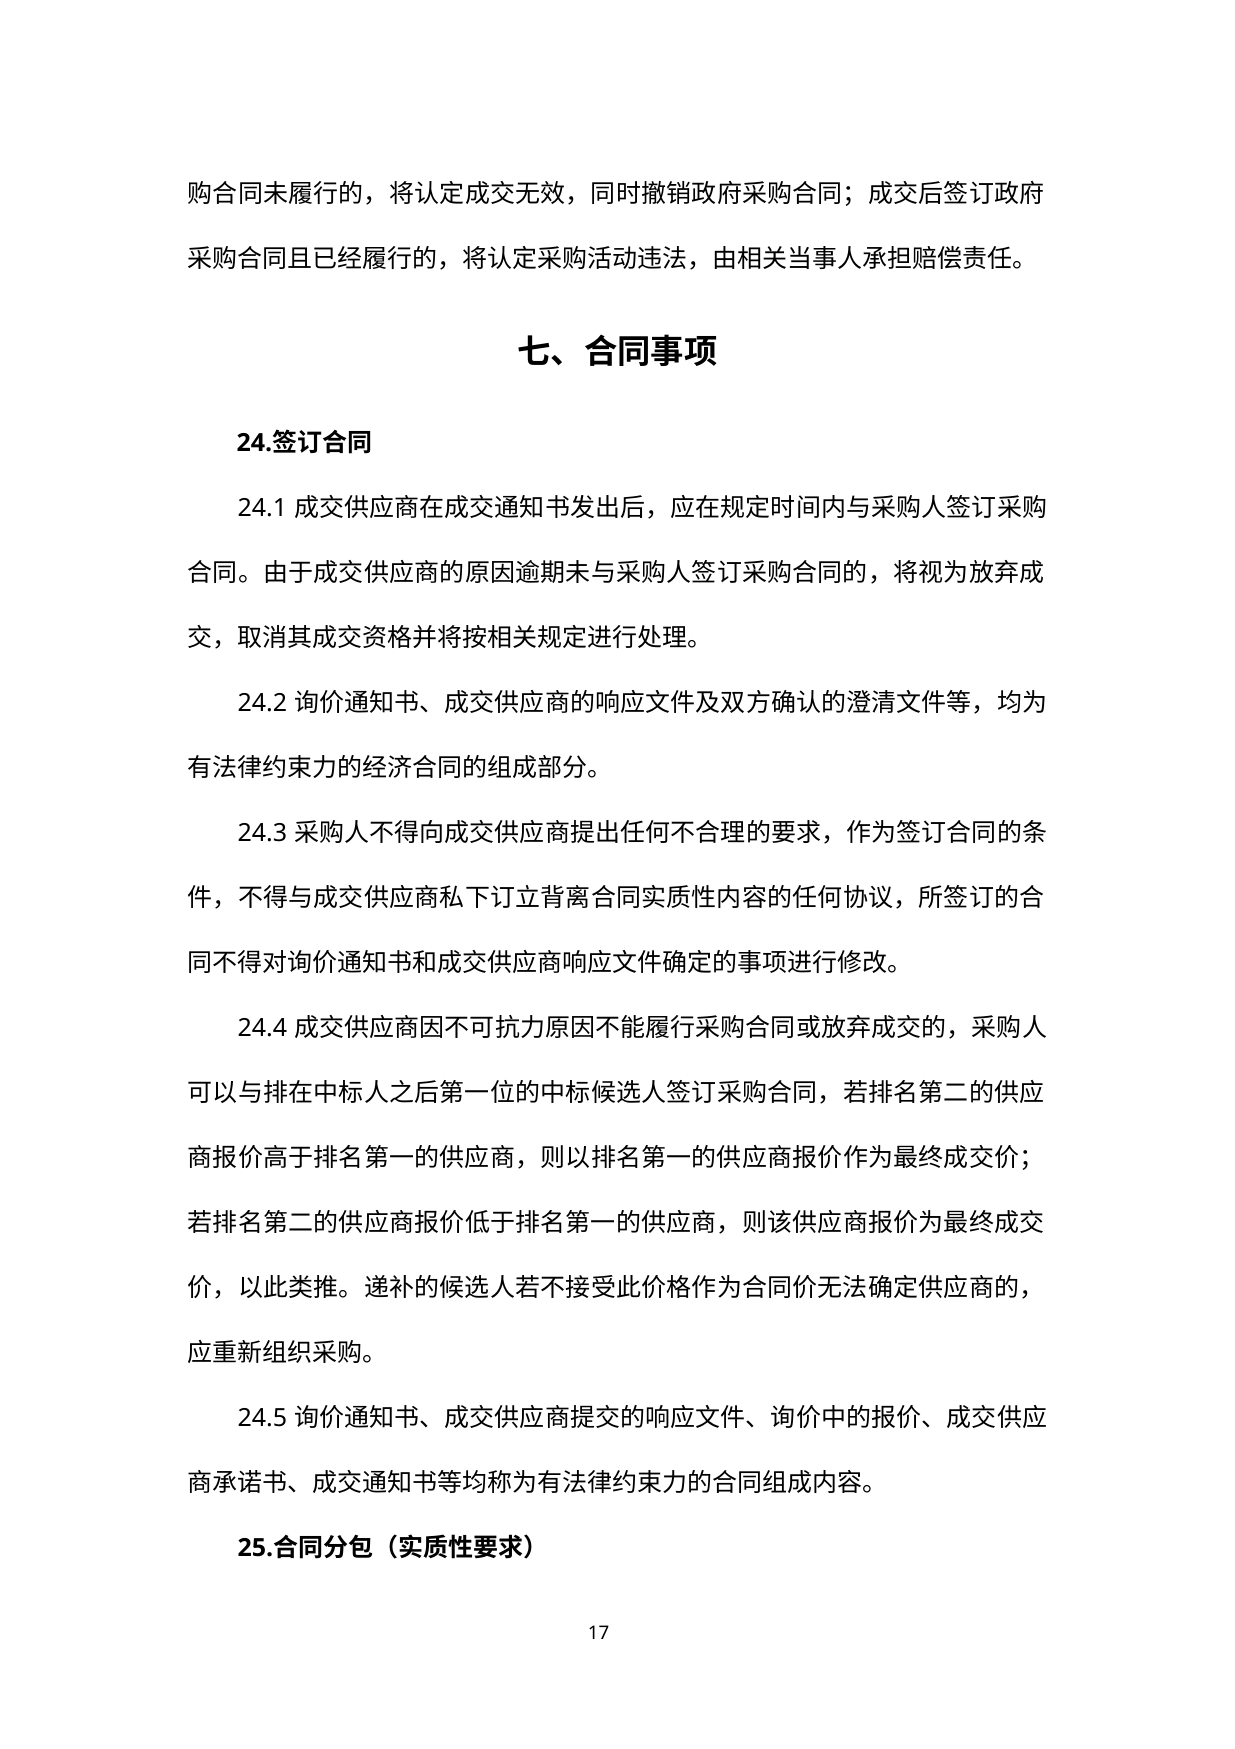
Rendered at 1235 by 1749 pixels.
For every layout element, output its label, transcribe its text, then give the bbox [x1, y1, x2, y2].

text 24.5 询价通知书、成交供应商提交的响应文件、询价中的报价、成交供应商承诺书、成交通知书等均称为有法律约束力的合同组成内容。 [187, 1383, 1047, 1513]
text 24.1 成交供应商在成交通知书发出后，应在规定时间内与采购人签订采购合同。由于成交供应商的原因逾期未与采购人签订采购合同的，将视为放弃成交，取消其成交资格并将按相关规定进行处理。 [187, 473, 1047, 668]
text 24.3 采购人不得向成交供应商提出任何不合理的要求，作为签订合同的条件，不得与成交供应商私下订立背离合同实质性内容的任何协议，所签订的合同不得对询价通知书和成交供应商响应文件确定的事项进行修改。 [187, 798, 1047, 993]
text 24.2 询价通知书、成交供应商的响应文件及双方确认的澄清文件等，均为有法律约束力的经济合同的组成部分。 [187, 668, 1047, 798]
text 24.签订合同 [187, 408, 1047, 473]
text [187, 159, 1047, 289]
text 24.4 成交供应商因不可抗力原因不能履行采购合同或放弃成交的，采购人可以与排在中标人之后第一位的中标候选人签订采购合同，若排名第二的供应商报价高于排名第一的供应商，则以排名第一的供应商报价作为最终成交价；若排名第二的供应商报价低于排名第一的供应商，则该供应商报价为最终成交价，以此类推。递补的候选人若不接受此价格作为合同价无法确定供应商的，应重新组织采购。 [187, 993, 1047, 1383]
text 七、合同事项 [187, 316, 1047, 381]
text 25.合同分包（实质性要求） [187, 1513, 1047, 1578]
